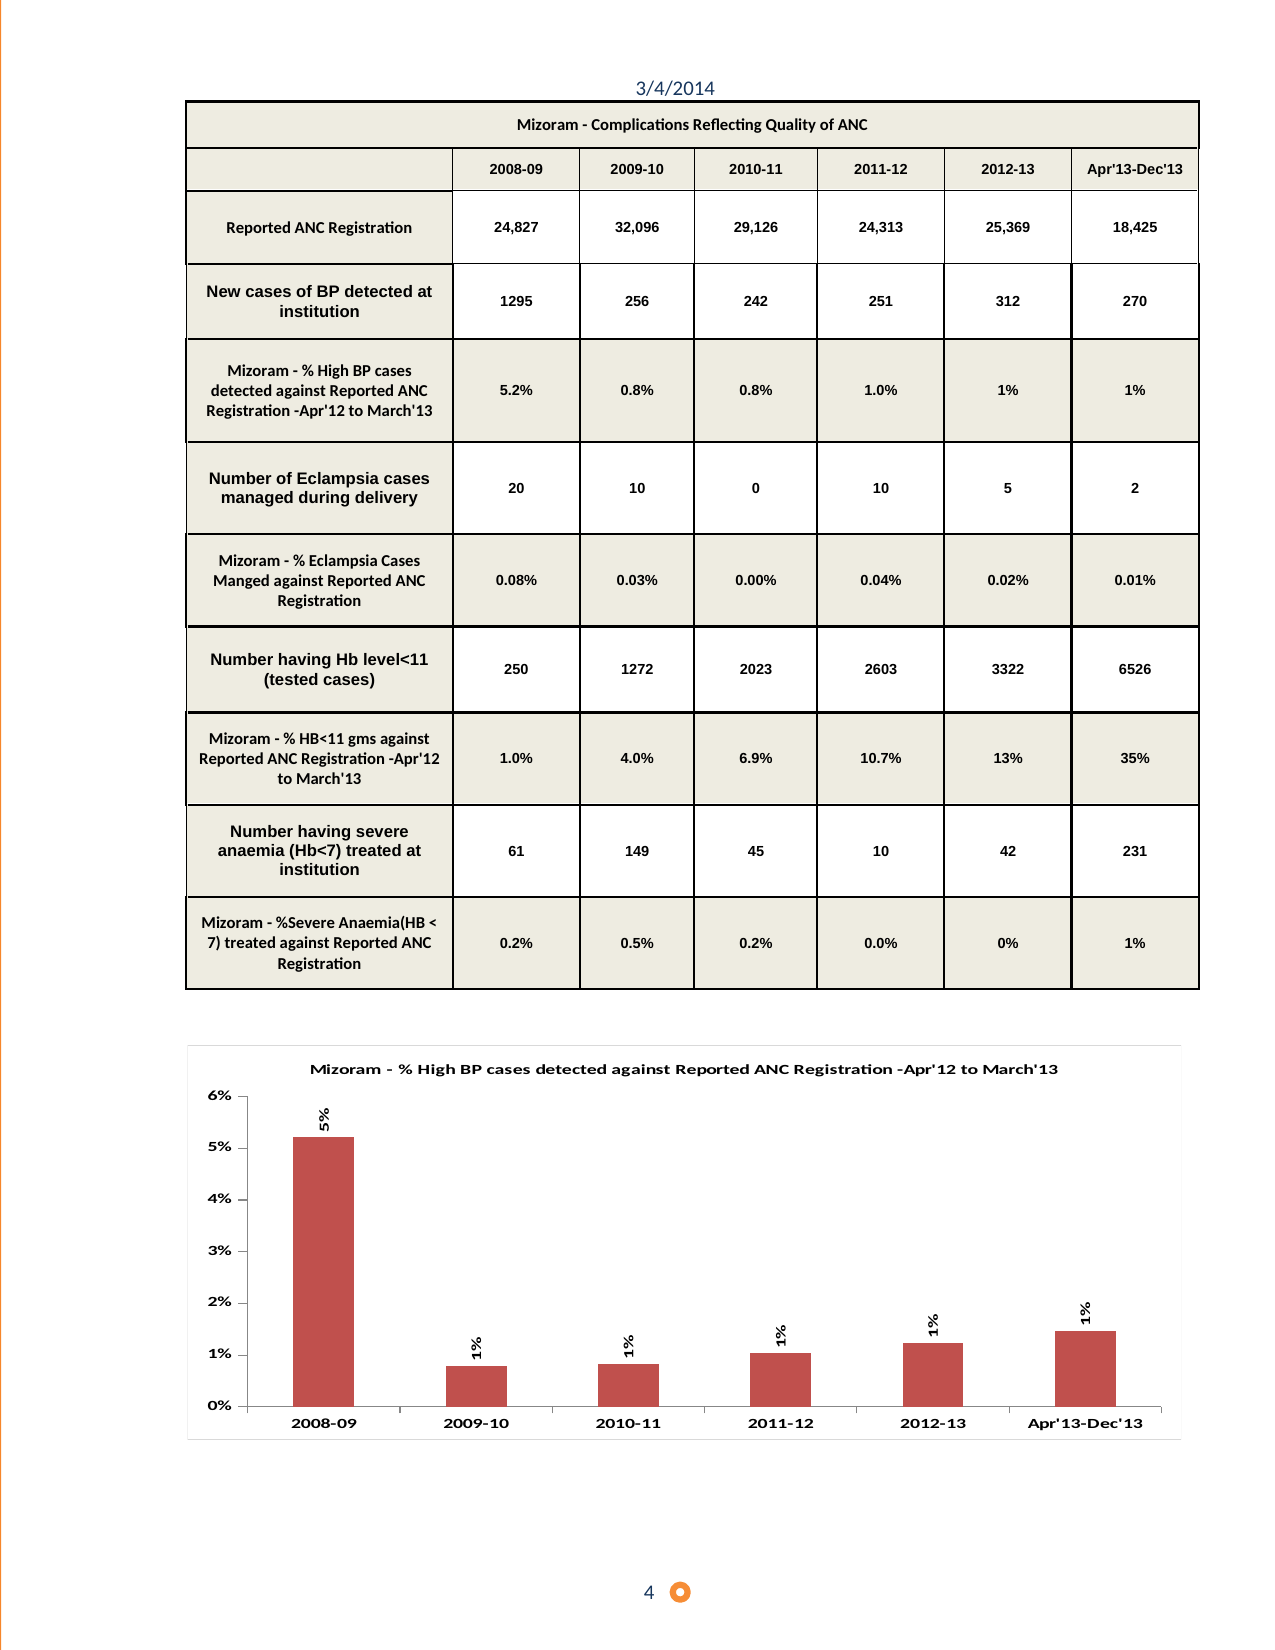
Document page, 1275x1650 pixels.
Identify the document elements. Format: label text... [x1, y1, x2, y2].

table_cell 13% [945, 714, 1070, 803]
table_cell 1272 [581, 628, 693, 711]
table_cell 32,096 [580, 191, 694, 263]
table_cell 0.5% [581, 898, 693, 988]
table_cell 24,313 [818, 191, 944, 263]
table_cell 0.2% [695, 898, 816, 988]
table_cell 256 [581, 264, 693, 338]
table_cell 149 [581, 806, 693, 896]
table_cell 5 [945, 443, 1070, 533]
table_cell 1% [945, 340, 1070, 441]
table_cell 270 [1073, 263, 1198, 338]
table_cell 1% [1073, 898, 1198, 988]
table_cell 0.2% [454, 898, 579, 988]
table_cell Mizoram - % Eclampsia Cases Manged against Reported ANC Registration [187, 534, 452, 625]
table_cell 20 [454, 443, 579, 533]
table_cell 4.0% [581, 714, 693, 803]
table_cell 2011-12 [818, 149, 944, 189]
table_cell 0.00% [695, 535, 816, 625]
table_cell Number of Eclampsia cases managed during delivery [187, 442, 452, 533]
table_cell 2023 [695, 628, 816, 711]
table_cell 61 [454, 806, 579, 896]
table_cell 10 [581, 443, 693, 533]
table_cell [187, 149, 452, 189]
table_cell 0.03% [581, 535, 693, 625]
table_cell 0.8% [581, 340, 693, 441]
table_cell Number having Hb level<11 (tested cases) [187, 626, 452, 711]
table_cell 250 [454, 628, 579, 711]
table_cell 2008-09 [453, 149, 579, 189]
table_cell 2009-10 [580, 149, 694, 189]
table_cell 1.0% [818, 340, 943, 441]
table_cell 1% [1073, 340, 1198, 441]
table_cell Mizoram - % HB<11 gms against Reported ANC Registration -Apr'12 to March'13 [187, 712, 452, 803]
table_cell 6.9% [695, 714, 816, 803]
table_cell 0% [945, 898, 1070, 988]
table_header Mizoram - Complications Reflecting Quality of ANC [187, 103, 1198, 147]
table_cell 0.02% [945, 535, 1070, 625]
table_cell 242 [695, 264, 816, 338]
table_cell 312 [945, 264, 1070, 338]
table_cell 231 [1073, 806, 1198, 896]
table_cell 0 [695, 443, 816, 533]
table_cell 0.8% [695, 340, 816, 441]
table_cell 2010-11 [695, 149, 817, 189]
table_cell 18,425 [1072, 190, 1198, 263]
table_cell Number having severe anaemia (Hb<7) treated at institution [187, 805, 452, 896]
table_cell 24,827 [453, 191, 579, 263]
table_cell Mizoram - %Severe Anaemia(HB < 7) treated against Reported ANC Registration [187, 897, 452, 988]
table_cell New cases of BP detected at institution [187, 264, 452, 338]
table_cell 0.0% [818, 898, 943, 988]
table_cell 29,126 [695, 191, 817, 263]
table_cell 35% [1073, 714, 1198, 803]
table_cell 1.0% [454, 714, 579, 803]
table_cell 6526 [1073, 628, 1198, 711]
table_cell 2603 [818, 628, 943, 711]
table_cell 10 [818, 443, 943, 533]
table_cell 0.01% [1073, 535, 1198, 625]
table_cell 42 [945, 806, 1070, 896]
table_cell 45 [695, 806, 816, 896]
table_cell 10.7% [818, 714, 943, 803]
table_cell 3322 [945, 628, 1070, 711]
table_cell 251 [818, 264, 943, 338]
table_cell 0.08% [454, 535, 579, 625]
table_cell 25,369 [945, 191, 1071, 263]
table_cell 2012-13 [945, 149, 1071, 189]
table_cell Mizoram - % High BP cases detected against Reported ANC Registration -Apr'12 to March'13 [187, 339, 452, 441]
table_cell 0.04% [818, 535, 943, 625]
table_cell 5.2% [454, 340, 579, 441]
table_cell Reported ANC Registration [187, 192, 452, 263]
table_cell 1295 [454, 264, 579, 338]
table_cell Apr'13-Dec'13 [1072, 147, 1198, 189]
table_cell 2 [1073, 443, 1198, 533]
table_cell 10 [818, 806, 943, 896]
